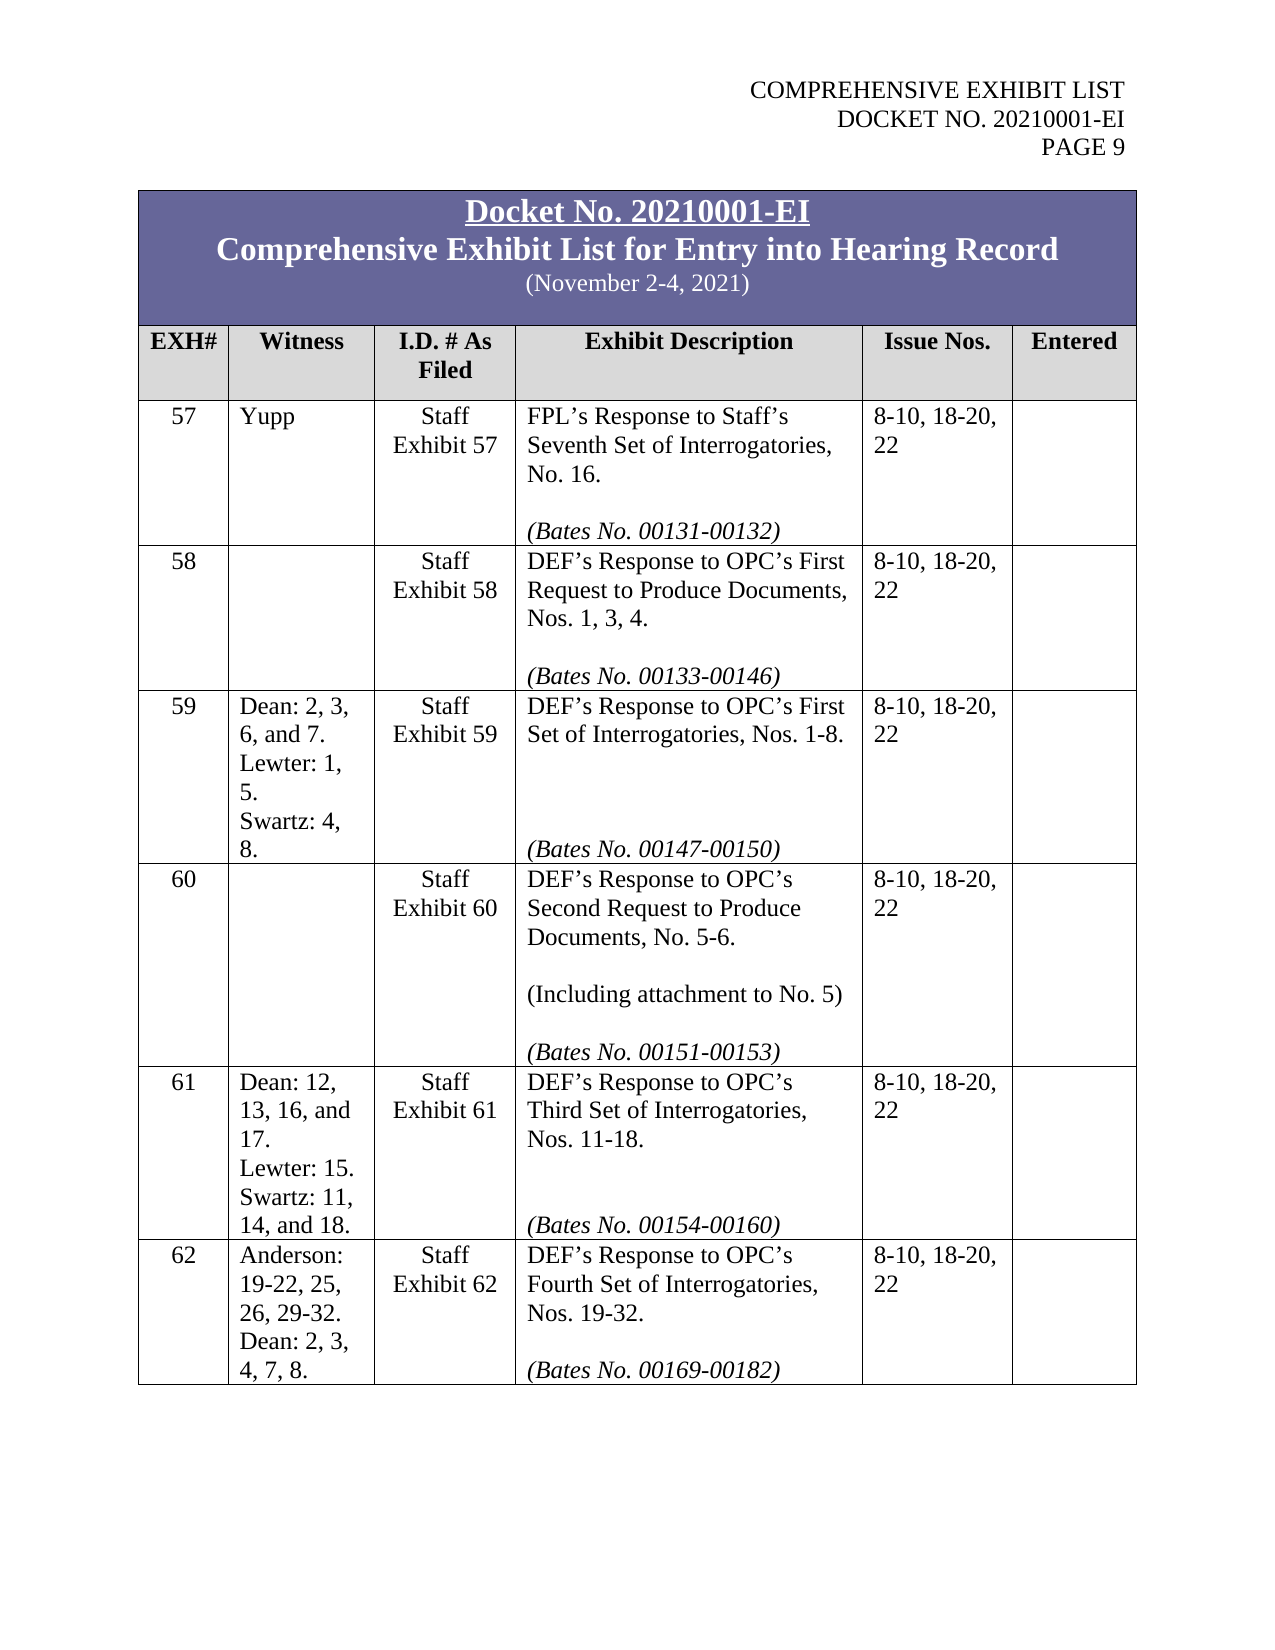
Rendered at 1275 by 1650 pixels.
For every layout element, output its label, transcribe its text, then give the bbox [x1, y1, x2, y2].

table_cell 8-10, 18-20, 22 [863, 1067, 1012, 1239]
table_cell EXH# [139, 326, 228, 400]
table_header Docket No. 20210001-EI Comprehensive Exhibit List for Entry into Hearing Record (November 2-4, 2021) [139, 191, 1136, 325]
table_cell [229, 864, 374, 1066]
table_cell [1013, 1067, 1136, 1239]
table_cell 8-10, 18-20, 22 [863, 691, 1012, 863]
table_cell 58 [139, 546, 228, 690]
table_cell Issue Nos. [863, 326, 1012, 400]
table_cell Yupp [229, 401, 374, 545]
table_cell DEF’s Response to OPC’s Third Set of Interrogatories, Nos. 11-18. (Bates No. 00154-00160) [516, 1067, 862, 1239]
table_cell [1013, 401, 1136, 545]
table_cell [1013, 1240, 1136, 1384]
table_cell 8-10, 18-20, 22 [863, 864, 1012, 1066]
table_cell Staff Exhibit 58 [375, 546, 515, 690]
table_cell Staff Exhibit 60 [375, 864, 515, 1066]
table_cell Dean: 12, 13, 16, and 17. Lewter: 15. Swartz: 11, 14, and 18. [229, 1067, 374, 1239]
table_cell 60 [139, 864, 228, 1066]
table_cell 8-10, 18-20, 22 [863, 1240, 1012, 1384]
table_cell 8-10, 18-20, 22 [863, 546, 1012, 690]
table_cell [1013, 864, 1136, 1066]
table_cell Witness [229, 326, 374, 400]
table_cell 61 [139, 1067, 228, 1239]
table_cell [1013, 546, 1136, 690]
table_cell [1013, 691, 1136, 863]
table_cell DEF’s Response to OPC’s Fourth Set of Interrogatories, Nos. 19-32. (Bates No. 00169-00182) [516, 1240, 862, 1384]
table_cell I.D. # As Filed [375, 326, 515, 400]
table_cell DEF’s Response to OPC’s First Set of Interrogatories, Nos. 1-8. (Bates No. 00147-00150) [516, 691, 862, 863]
table_cell DEF’s Response to OPC’s First Request to Produce Documents, Nos. 1, 3, 4. (Bates No. 00133-00146) [516, 546, 862, 690]
table_cell FPL’s Response to Staff’s Seventh Set of Interrogatories, No. 16. (Bates No. 00131-00132) [516, 401, 862, 545]
table_cell [229, 546, 374, 690]
table_cell DEF’s Response to OPC’s Second Request to Produce Documents, No. 5-6. (Including attachment to No. 5) (Bates No. 00151-00153) [516, 864, 862, 1066]
table_cell Staff Exhibit 59 [375, 691, 515, 863]
table_cell Entered [1013, 326, 1136, 400]
table_cell Dean: 2, 3, 6, and 7. Lewter: 1, 5. Swartz: 4, 8. [229, 691, 374, 863]
table_cell Exhibit Description [516, 326, 862, 400]
table_cell 62 [139, 1240, 228, 1384]
table_cell 57 [139, 401, 228, 545]
table_cell Staff Exhibit 61 [375, 1067, 515, 1239]
table_cell Staff Exhibit 62 [375, 1240, 515, 1384]
table_cell 8-10, 18-20, 22 [863, 401, 1012, 545]
table_cell Anderson: 19-22, 25, 26, 29-32. Dean: 2, 3, 4, 7, 8. [229, 1240, 374, 1384]
table_cell Staff Exhibit 57 [375, 401, 515, 545]
table_cell 59 [139, 691, 228, 863]
